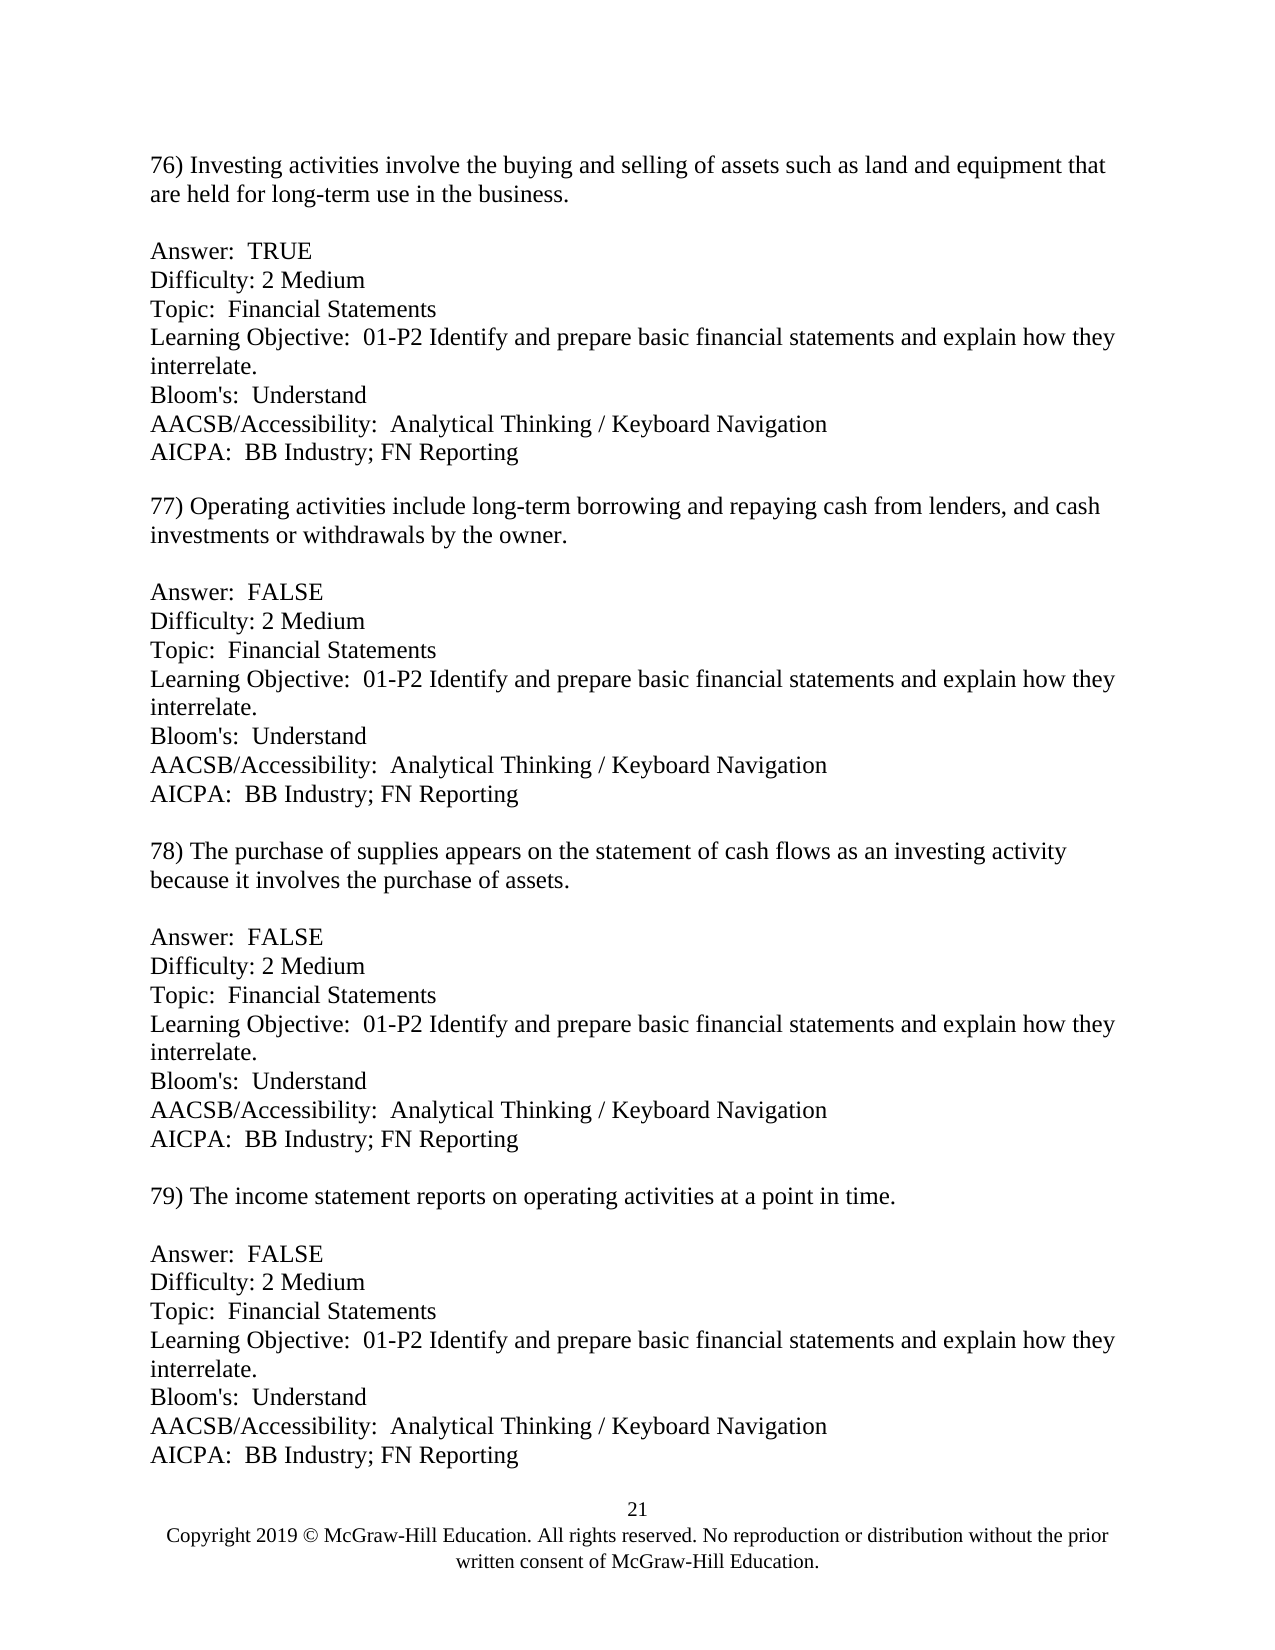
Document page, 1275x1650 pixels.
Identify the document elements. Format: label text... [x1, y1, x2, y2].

text Answer: FALSE [150, 577, 1125, 606]
text Bloom's: Understand [150, 380, 1125, 409]
text Topic: Financial Statements [150, 635, 1125, 664]
text AACSB/Accessibility: Analytical Thinking / Keyboard Navigation [150, 750, 1125, 779]
text 76) Investing activities involve the buying and selling of assets such as land and equipment that are held for long-term use in the business. [150, 150, 1125, 207]
text AICPA: BB Industry; FN Reporting [150, 1440, 1125, 1469]
text Difficulty: 2 Medium [150, 606, 1125, 635]
text Difficulty: 2 Medium [150, 265, 1125, 294]
text Answer: FALSE [150, 1239, 1125, 1267]
text Topic: Financial Statements [150, 1296, 1125, 1325]
text Topic: Financial Statements [150, 294, 1125, 322]
text Difficulty: 2 Medium [150, 1267, 1125, 1296]
text AACSB/Accessibility: Analytical Thinking / Keyboard Navigation [150, 409, 1125, 437]
text 78) The purchase of supplies appears on the statement of cash flows as an investing activity because it involves the purchase of assets. [150, 836, 1125, 894]
text Bloom's: Understand [150, 1066, 1125, 1095]
text 79) The income statement reports on operating activities at a point in time. [150, 1181, 1125, 1210]
text Learning Objective: 01-P2 Identify and prepare basic financial statements and explain how they interrelate. [150, 664, 1125, 721]
text Learning Objective: 01-P2 Identify and prepare basic financial statements and explain how they interrelate. [150, 1009, 1125, 1066]
text AICPA: BB Industry; FN Reporting [150, 437, 1125, 466]
text AACSB/Accessibility: Analytical Thinking / Keyboard Navigation [150, 1411, 1125, 1440]
text Answer: FALSE [150, 922, 1125, 951]
text Topic: Financial Statements [150, 980, 1125, 1009]
text Learning Objective: 01-P2 Identify and prepare basic financial statements and explain how they interrelate. [150, 322, 1125, 380]
text AACSB/Accessibility: Analytical Thinking / Keyboard Navigation [150, 1095, 1125, 1124]
text Bloom's: Understand [150, 721, 1125, 750]
text AICPA: BB Industry; FN Reporting [150, 1124, 1125, 1152]
text Answer: TRUE [150, 236, 1125, 265]
text 77) Operating activities include long-term borrowing and repaying cash from lenders, and cash investments or withdrawals by the owner. [150, 491, 1125, 549]
text Difficulty: 2 Medium [150, 951, 1125, 980]
text Bloom's: Understand [150, 1382, 1125, 1411]
text AICPA: BB Industry; FN Reporting [150, 779, 1125, 807]
text Learning Objective: 01-P2 Identify and prepare basic financial statements and explain how they interrelate. [150, 1325, 1125, 1382]
